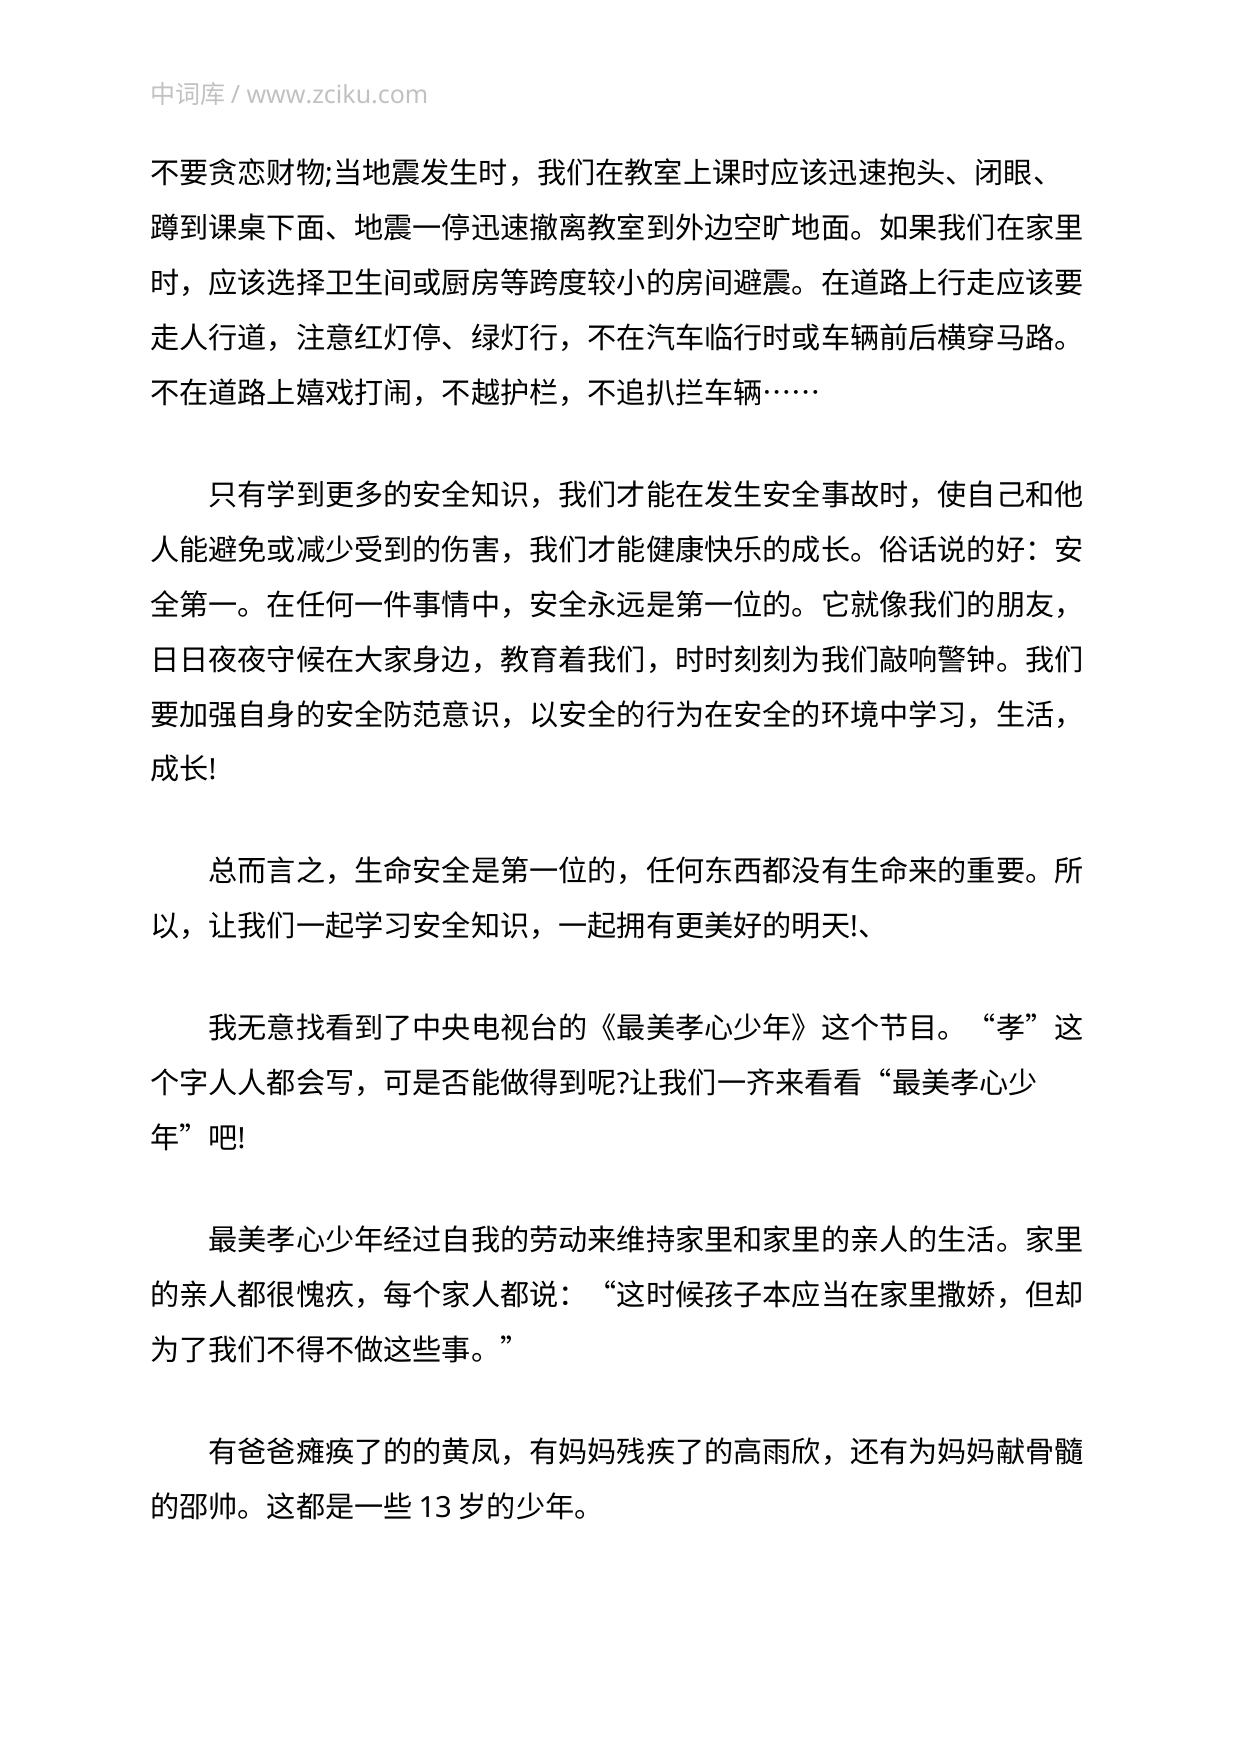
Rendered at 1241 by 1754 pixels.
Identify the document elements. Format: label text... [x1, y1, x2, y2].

text 我无意找看到了中央电视台的《最美孝心少年》这个节目。“孝”这个字人人都会写，可是否能做得到呢?让我们一齐来看看“最美孝心少年”吧! [150, 1005, 1090, 1157]
text 最美孝心少年经过自我的劳动来维持家里和家里的亲人的生活。家里的亲人都很愧疚，每个家人都说：“这时候孩子本应当在家里撒娇，但却为了我们不得不做这些事。” [150, 1217, 1090, 1369]
text 只有学到更多的安全知识，我们才能在发生安全事故时，使自己和他人能避免或减少受到的伤害，我们才能健康快乐的成长。俗话说的好：安全第一。在任何一件事情中，安全永远是第一位的。它就像我们的朋友，日日夜夜守候在大家身边，教育着我们，时时刻刻为我们敲响警钟。我们要加强自身的安全防范意识，以安全的行为在安全的环境中学习，生活，成长! [150, 471, 1090, 788]
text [150, 150, 1090, 412]
text 总而言之，生命安全是第一位的，任何东西都没有生命来的重要。所以，让我们一起学习安全知识，一起拥有更美好的明天!、 [150, 848, 1090, 945]
text 有爸爸瘫痪了的的黄凤，有妈妈残疾了的高雨欣，还有为妈妈献骨髓的邵帅。这都是一些13岁的少年。 [150, 1428, 1090, 1526]
